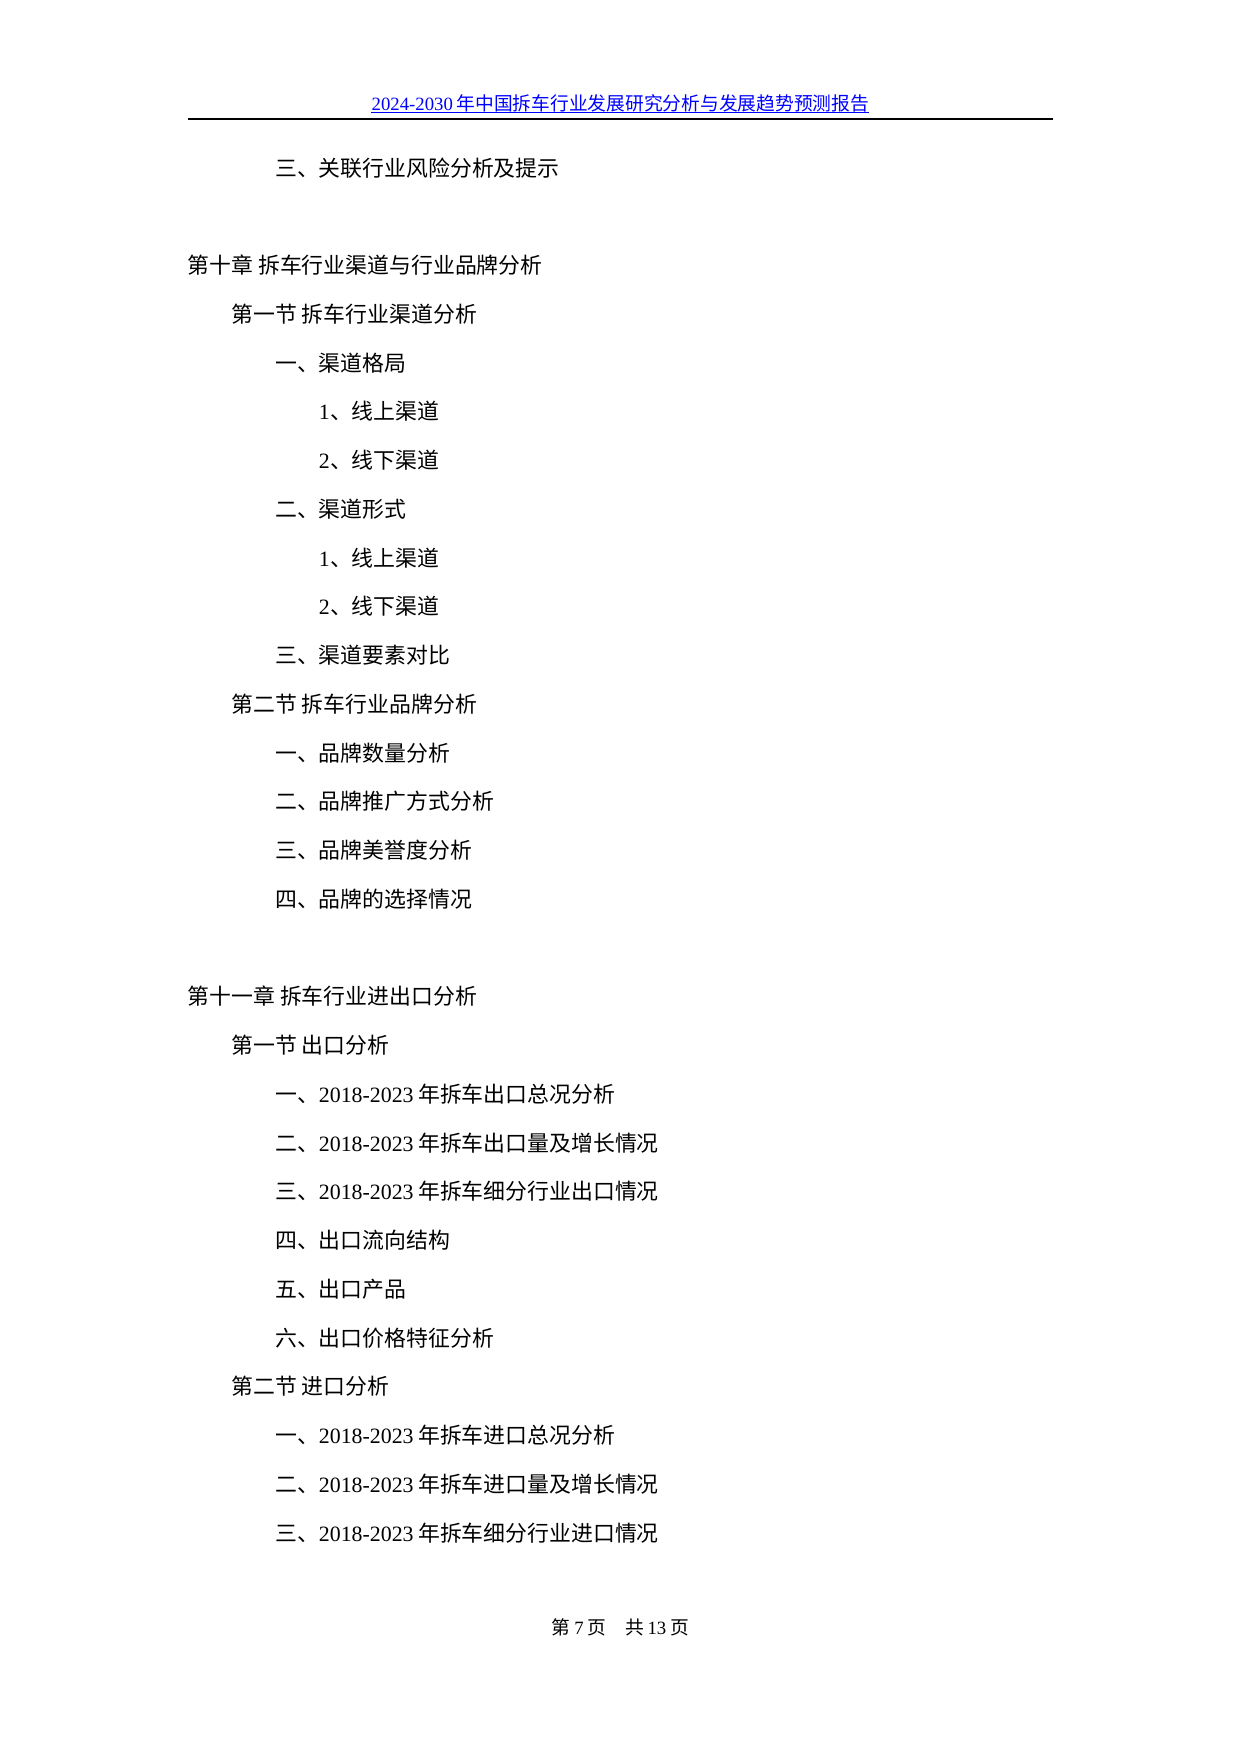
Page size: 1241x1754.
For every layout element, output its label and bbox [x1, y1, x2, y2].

text [187, 150, 1053, 1548]
